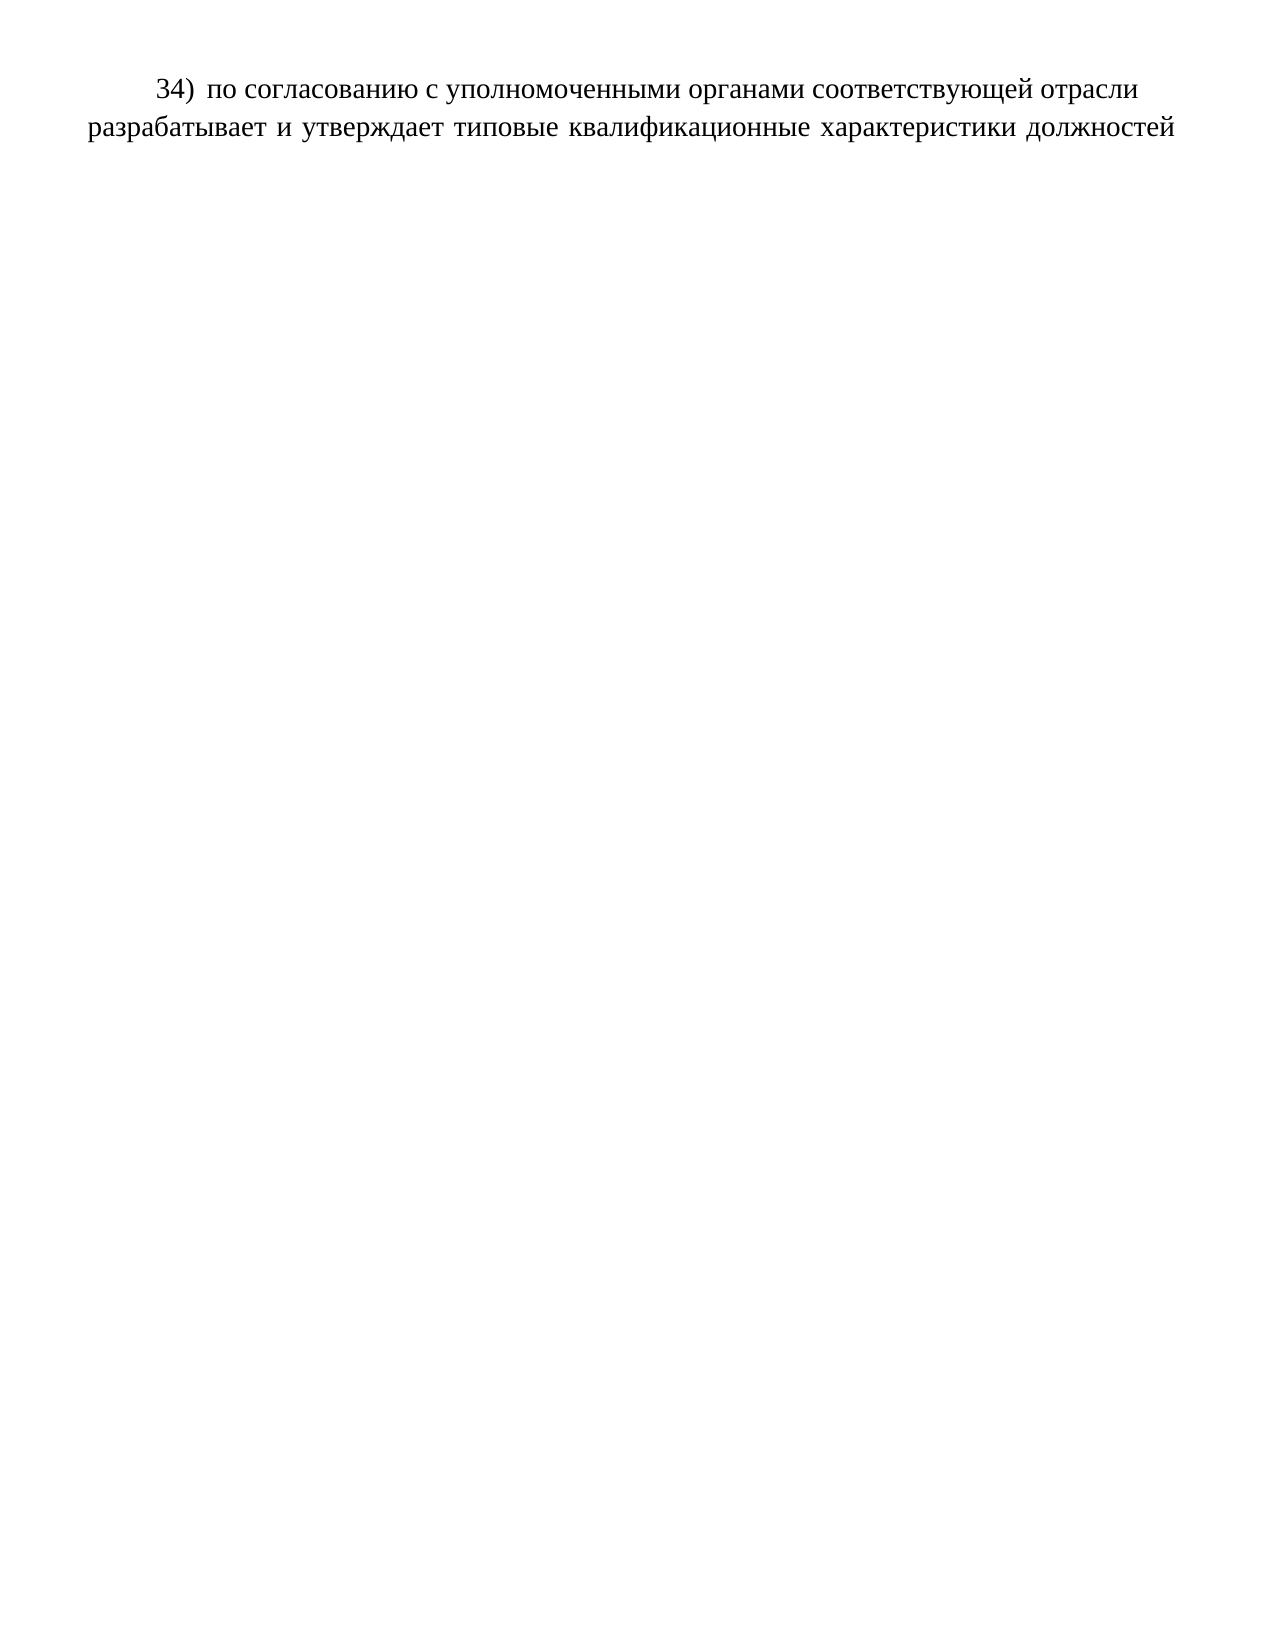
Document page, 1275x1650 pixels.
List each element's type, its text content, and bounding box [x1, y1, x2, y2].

list по согласованию с уполномоченными органами соответствующей отрасли разрабатывает и утверждает типовые квалификационные характеристики должностей [87, 71, 1177, 142]
